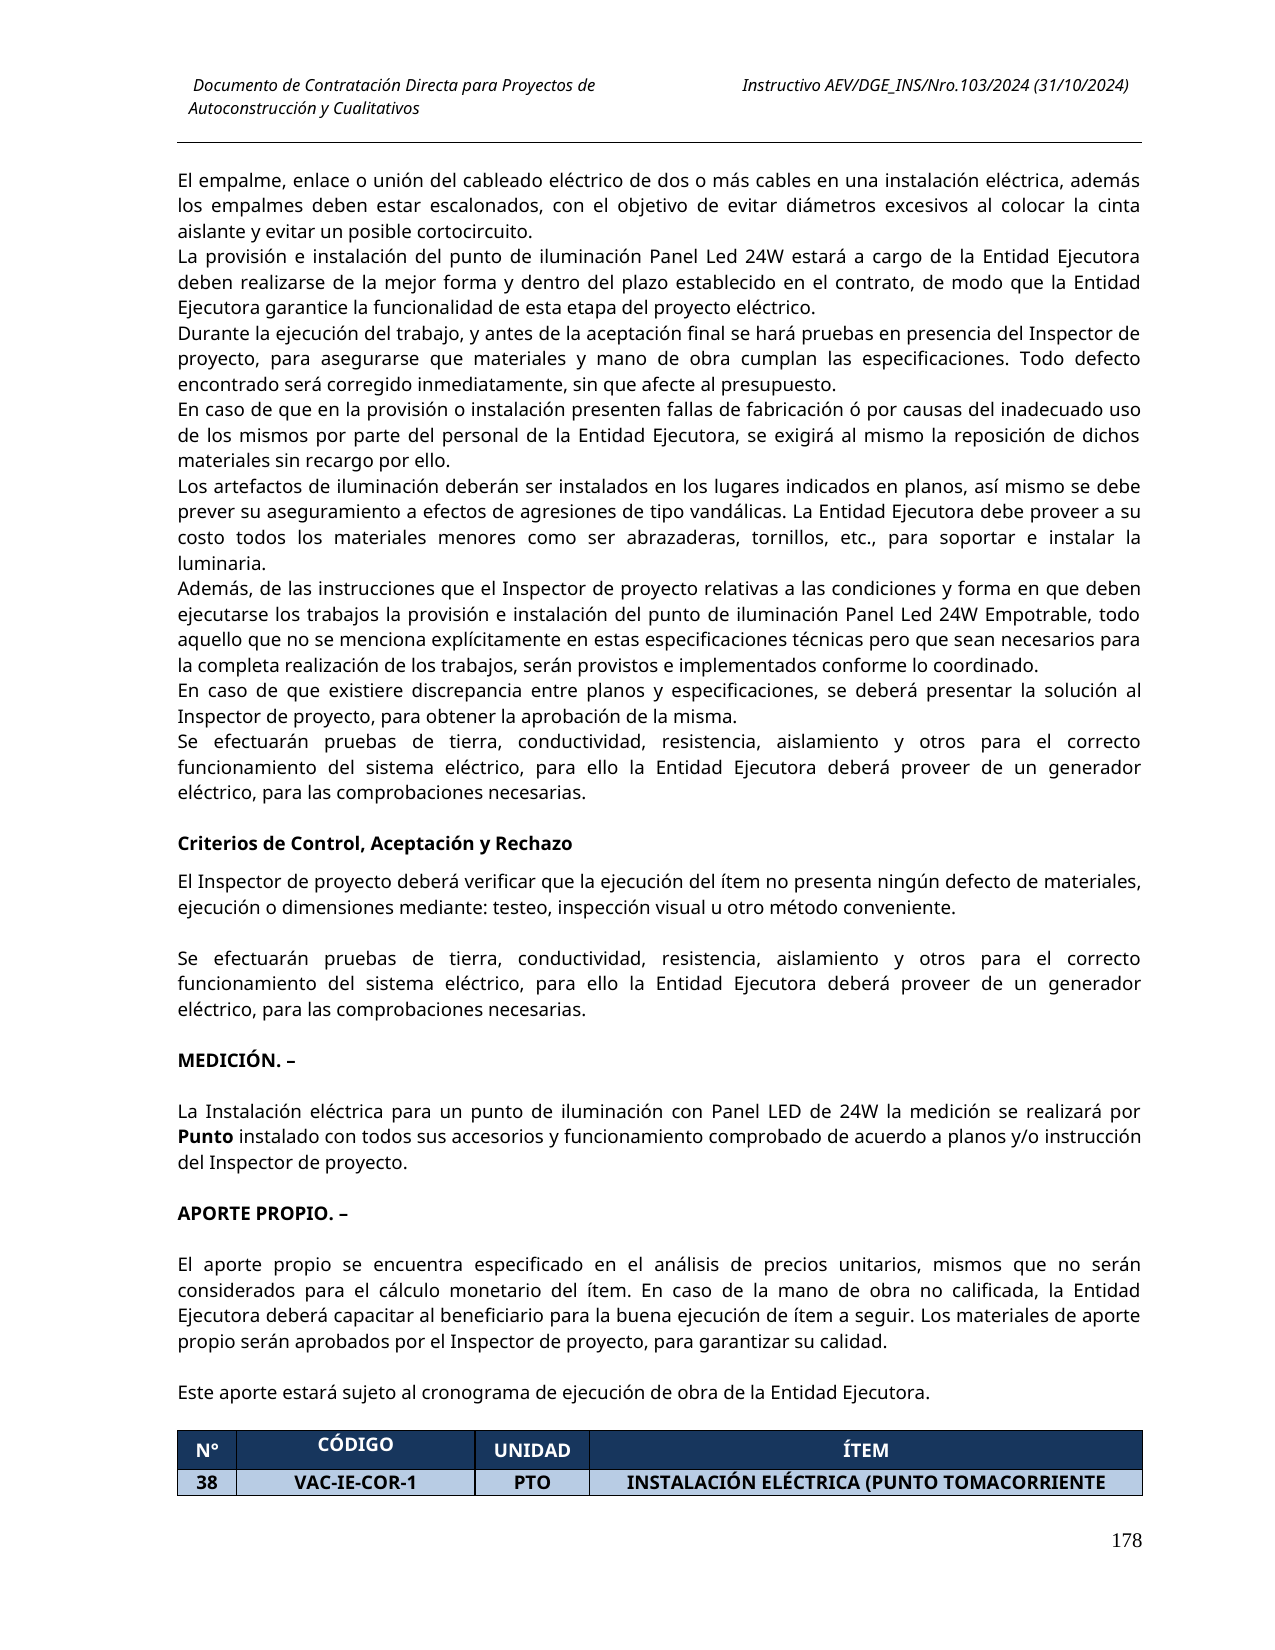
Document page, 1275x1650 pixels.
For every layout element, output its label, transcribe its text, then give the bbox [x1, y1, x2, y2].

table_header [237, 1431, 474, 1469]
text En caso de que en la provisión o instalación presenten fallas de fabricación ó por causas del inadecuado uso de los mismos por parte del personal de la Entidad Ejecutora, se exigirá al mismo la reposición de dichos materiales sin recargo por ello. [177, 397, 1142, 473]
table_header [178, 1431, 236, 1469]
text En caso de que existiere discrepancia entre planos y especificaciones, se deberá presentar la solución al Inspector de proyecto, para obtener la aprobación de la misma. [177, 677, 1142, 728]
text Criterios de Control, Aceptación y Rechazo [177, 831, 1142, 856]
text La provisión e instalación del punto de iluminación Panel Led 24W estará a cargo de la Entidad Ejecutora deben realizarse de la mejor forma y dentro del plazo establecido en el contrato, de modo que la Entidad Ejecutora garantice la funcionalidad de esta etapa del proyecto eléctrico. [177, 244, 1142, 320]
text El Inspector de proyecto deberá verificar que la ejecución del ítem no presenta ningún defecto de materiales, ejecución o dimensiones mediante: testeo, inspección visual u otro método conveniente. [177, 869, 1142, 920]
text Los artefactos de iluminación deberán ser instalados en los lugares indicados en planos, así mismo se debe prever su aseguramiento a efectos de agresiones de tipo vandálicas. La Entidad Ejecutora debe proveer a su costo todos los materiales menores como ser abrazaderas, tornillos, etc., para soportar e instalar la luminaria. [177, 473, 1142, 575]
text Este aporte estará sujeto al cronograma de ejecución de obra de la Entidad Ejecutora. [177, 1379, 1142, 1404]
text La Instalación eléctrica para un punto de iluminación con Panel LED de 24W la medición se realizará por Punto instalado con todos sus accesorios y funcionamiento comprobado de acuerdo a planos y/o instrucción del Inspector de proyecto. [177, 1098, 1142, 1175]
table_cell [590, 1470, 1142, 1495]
text El aporte propio se encuentra especificado en el análisis de precios unitarios, mismos que no serán considerados para el cálculo monetario del ítem. En caso de la mano de obra no calificada, la Entidad Ejecutora deberá capacitar al beneficiario para la buena ejecución de ítem a seguir. Los materiales de aporte propio serán aprobados por el Inspector de proyecto, para garantizar su calidad. [177, 1251, 1142, 1353]
text Se efectuarán pruebas de tierra, conductividad, resistencia, aislamiento y otros para el correcto funcionamiento del sistema eléctrico, para ello la Entidad Ejecutora deberá proveer de un generador eléctrico, para las comprobaciones necesarias. [177, 728, 1142, 805]
text Se efectuarán pruebas de tierra, conductividad, resistencia, aislamiento y otros para el correcto funcionamiento del sistema eléctrico, para ello la Entidad Ejecutora deberá proveer de un generador eléctrico, para las comprobaciones necesarias. [177, 945, 1142, 1022]
text Además, de las instrucciones que el Inspector de proyecto relativas a las condiciones y forma en que deben ejecutarse los trabajos la provisión e instalación del punto de iluminación Panel Led 24W Empotrable, todo aquello que no se menciona explícitamente en estas especificaciones técnicas pero que sean necesarios para la completa realización de los trabajos, serán provistos e implementados conforme lo coordinado. [177, 575, 1142, 677]
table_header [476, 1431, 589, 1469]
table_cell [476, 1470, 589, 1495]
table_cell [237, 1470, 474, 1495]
text El empalme, enlace o unión del cableado eléctrico de dos o más cables en una instalación eléctrica, además los empalmes deben estar escalonados, con el objetivo de evitar diámetros excesivos al colocar la cinta aislante y evitar un posible cortocircuito. [177, 167, 1142, 244]
text APORTE PROPIO. – [177, 1200, 1142, 1226]
text Durante la ejecución del trabajo, y antes de la aceptación final se hará pruebas en presencia del Inspector de proyecto, para asegurarse que materiales y mano de obra cumplan las especificaciones. Todo defecto encontrado será corregido inmediatamente, sin que afecte al presupuesto. [177, 320, 1142, 397]
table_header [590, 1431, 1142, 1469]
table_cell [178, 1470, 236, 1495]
text MEDICIÓN. – [177, 1047, 1142, 1073]
